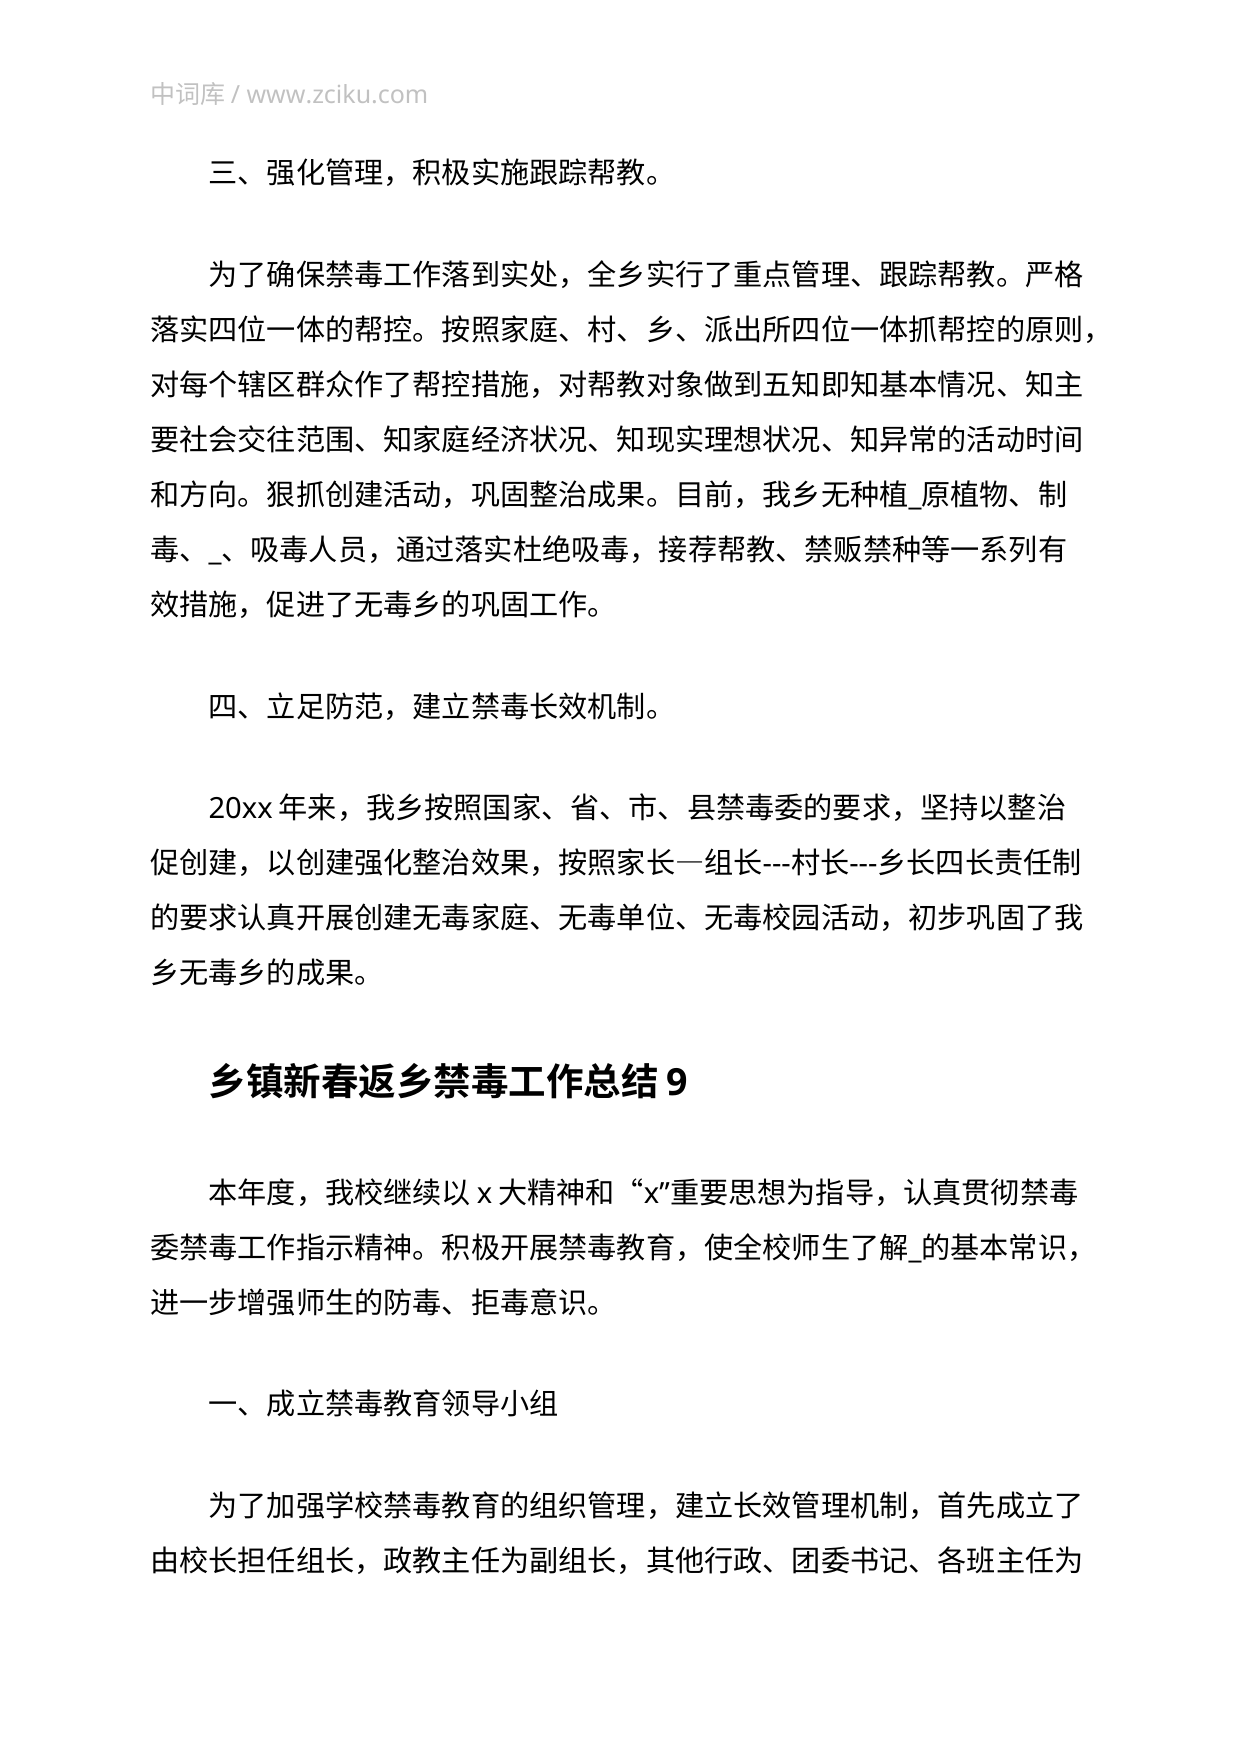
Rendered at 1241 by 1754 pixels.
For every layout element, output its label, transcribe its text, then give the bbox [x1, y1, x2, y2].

text 为了确保禁毒工作落到实处，全乡实行了重点管理、跟踪帮教。严格落实四位一体的帮控。按照家庭、村、乡、派出所四位一体抓帮控的原则，对每个辖区群众作了帮控措施，对帮教对象做到五知即知基本情况、知主要社会交往范围、知家庭经济状况、知现实理想状况、知异常的活动时间和方向。狠抓创建活动，巩固整治成果。目前，我乡无种植_原植物、制毒、_、吸毒人员，通过落实杜绝吸毒，接荐帮教、禁贩禁种等一系列有效措施，促进了无毒乡的巩固工作。 [150, 252, 1090, 624]
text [150, 1483, 1090, 1580]
text 四、立足防范，建立禁毒长效机制。 [150, 683, 1090, 725]
text 乡镇新春返乡禁毒工作总结9 [150, 1052, 1090, 1106]
text 本年度，我校继续以x大精神和“x”重要思想为指导，认真贯彻禁毒委禁毒工作指示精神。积极开展禁毒教育，使全校师生了解_的基本常识，进一步增强师生的防毒、拒毒意识。 [150, 1169, 1090, 1321]
text 20xx年来，我乡按照国家、省、市、县禁毒委的要求，坚持以整治促创建，以创建强化整治效果，按照家长—组长---村长---乡长四长责任制的要求认真开展创建无毒家庭、无毒单位、无毒校园活动，初步巩固了我乡无毒乡的成果。 [150, 785, 1090, 992]
text 三、强化管理，积极实施跟踪帮教。 [150, 150, 1090, 192]
text 一、成立禁毒教育领导小组 [150, 1381, 1090, 1423]
